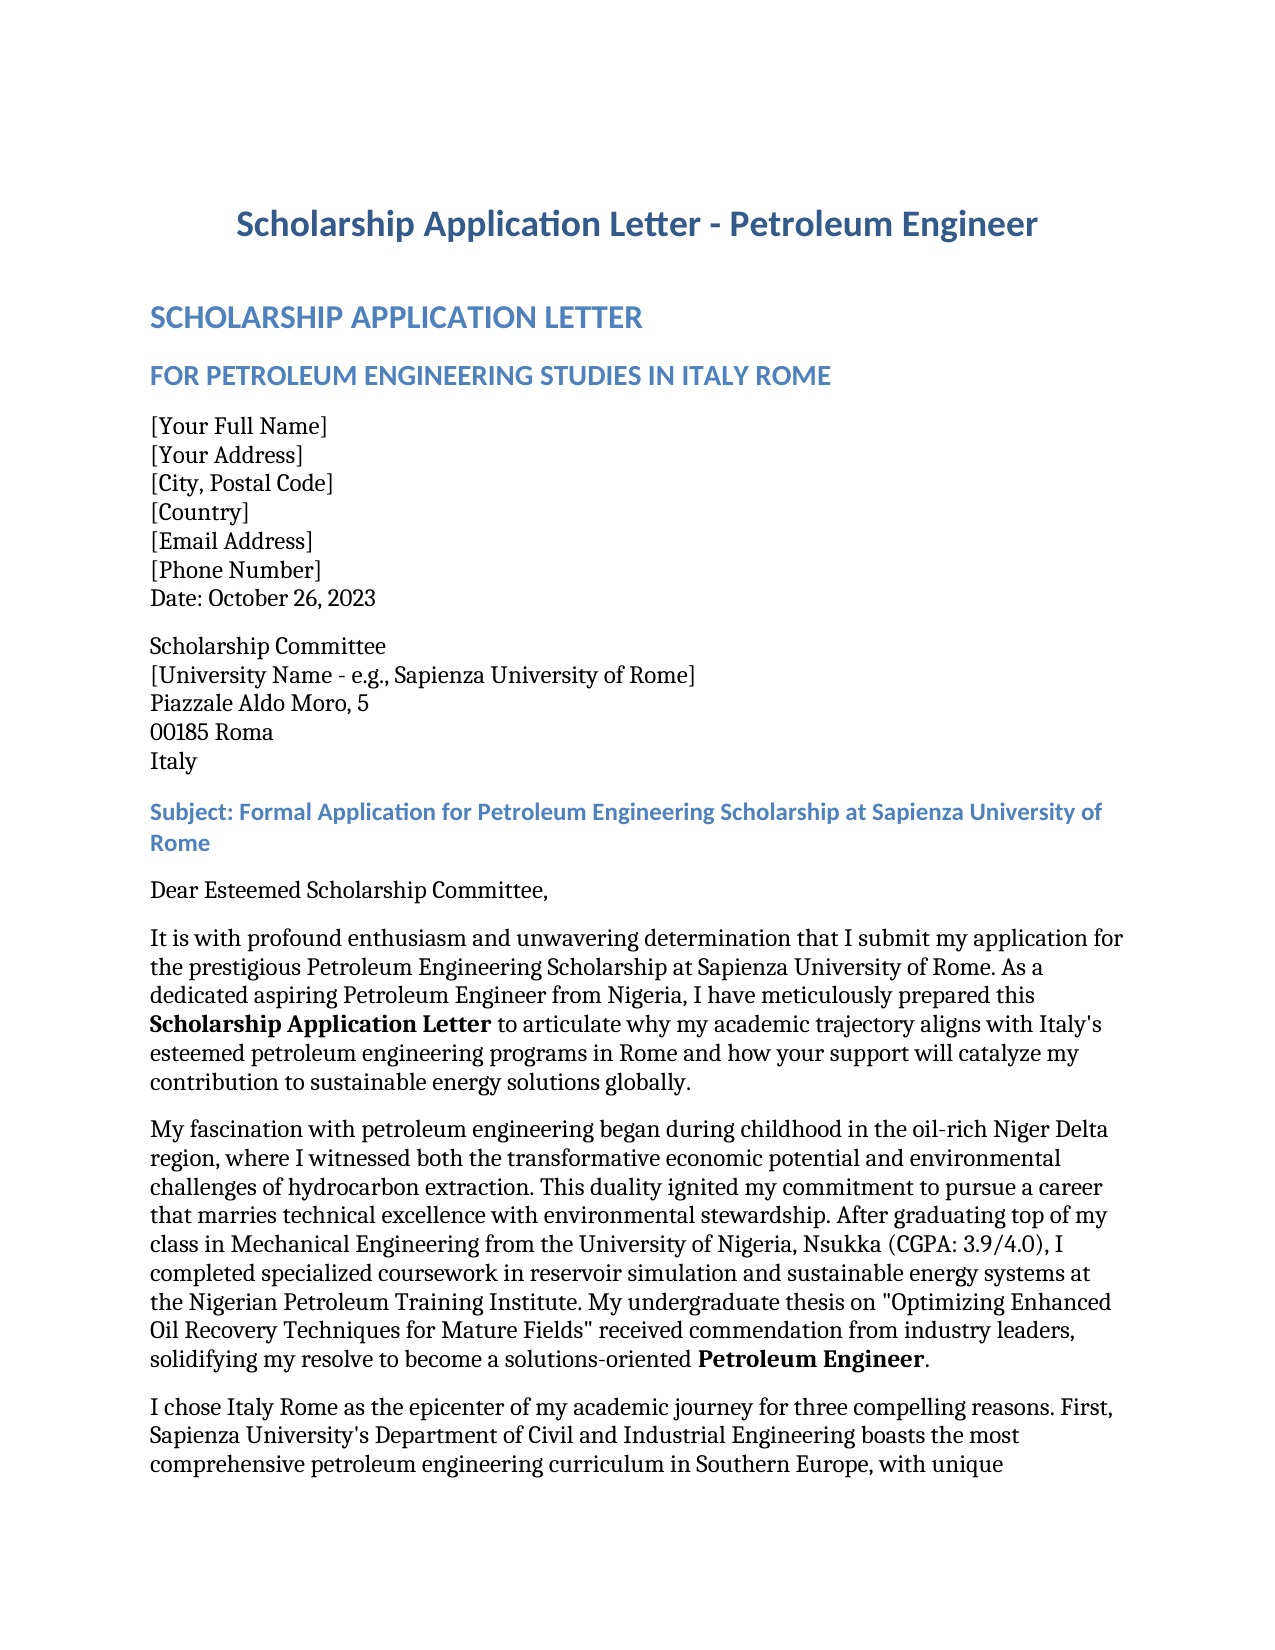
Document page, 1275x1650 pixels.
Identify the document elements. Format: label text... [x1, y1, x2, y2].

subtitle SCHOLARSHIP APPLICATION LETTER [150, 296, 1125, 337]
subtitle Subject: Formal Application for Petroleum Engineering Scholarship at Sapienza University of Rome [150, 796, 1125, 857]
title Scholarship Application Letter - Petroleum Engineer [150, 200, 1125, 246]
text It is with profound enthusiasm and unwavering determination that I submit my application for the prestigious Petroleum Engineering Scholarship at Sapienza University of Rome. As a dedicated aspiring Petroleum Engineer from Nigeria, I have meticulously prepared this Scholarship Application Letter to articulate why my academic trajectory aligns with Italy's esteemed petroleum engineering programs in Rome and how your support will catalyze my contribution to sustainable energy solutions globally. [150, 924, 1125, 1096]
text [Your Full Name] [Your Address] [City, Postal Code] [Country] [Email Address] [Phone Number] Date: October 26, 2023 [150, 412, 1125, 613]
subtitle FOR PETROLEUM ENGINEERING STUDIES IN ITALY ROME [150, 357, 1125, 393]
text Dear Esteemed Scholarship Committee, [150, 876, 1125, 905]
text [150, 1392, 1125, 1479]
text My fascination with petroleum engineering began during childhood in the oil-rich Niger Delta region, where I witnessed both the transformative economic potential and environmental challenges of hydrocarbon extraction. This duality ignited my commitment to pursue a career that marries technical excellence with environmental stewardship. After graduating top of my class in Mechanical Engineering from the University of Nigeria, Nsukka (CGPA: 3.9/4.0), I completed specialized coursework in reservoir simulation and sustainable energy systems at the Nigerian Petroleum Training Institute. My undergraduate thesis on "Optimizing Enhanced Oil Recovery Techniques for Mature Fields" received commendation from industry leaders, solidifying my resolve to become a solutions-oriented Petroleum Engineer. [150, 1115, 1125, 1374]
text Scholarship Committee [University Name - e.g., Sapienza University of Rome] Piazzale Aldo Moro, 5 00185 Roma Italy [150, 632, 1125, 776]
